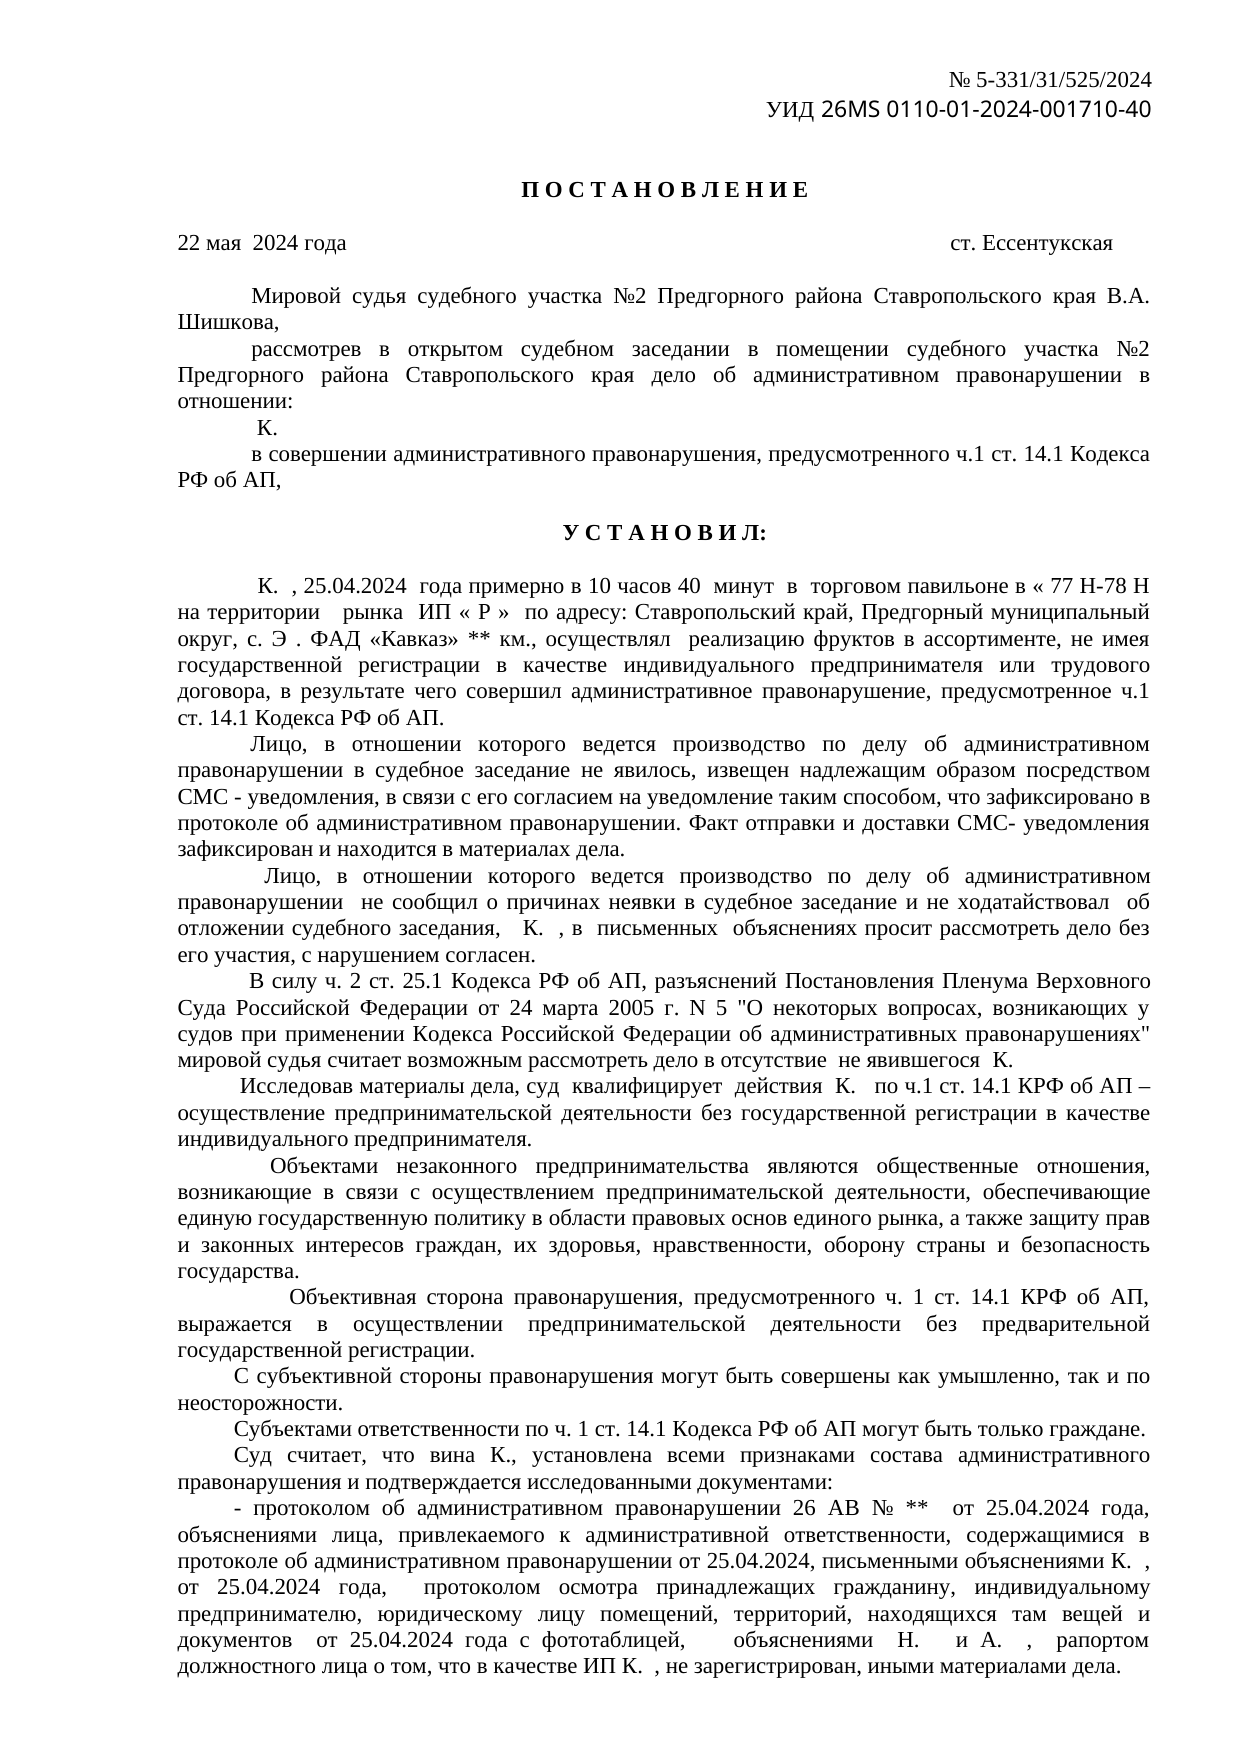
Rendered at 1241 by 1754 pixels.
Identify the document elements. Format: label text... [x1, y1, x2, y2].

text В силу ч. 2 ст. 25.1 Кодекса РФ об АП, разъяснений Постановления Пленума Верховного Суда Российской Федерации от 24 марта . N 5 "О некоторых вопросах, возникающих у судов при применении Кодекса Российской Федерации об административных правонарушениях" мировой судья считает возможным рассмотреть дело в отсутствие не явившегося К. [177, 967, 1152, 1073]
text - протоколом об административном правонарушении 26 АВ № ** от 25.04.2024 года, объяснениями лица, привлекаемого к административной ответственности, содержащимися в протоколе об административном правонарушении от 25.04.2024, письменными объяснениями К. , от 25.04.2024 года, протоколом осмотра принадлежащих гражданину, индивидуальному предпринимателю, юридическому лицу помещений, территорий, находящихся там вещей и документов от 25.04.2024 года с фототаблицей, объяснениями Н. и А. , рапортом должностного лица о том, что в качестве ИП К. , не зарегистрирован, иными материалами дела. [177, 1494, 1152, 1679]
text С субъективной стороны правонарушения могут быть совершены как умышленно, так и по неосторожности. [177, 1362, 1152, 1415]
text УИД 26MS 0110-01-2024-001710-40 [177, 93, 1152, 124]
text 22 мая 2024 года ст. Ессентукская [177, 229, 1152, 256]
text Лицо, в отношении которого ведется производство по делу об административном правонарушении не сообщил о причинах неявки в судебное заседание и не ходатайствовал об отложении судебного заседания, К. , в письменных объяснениях просит рассмотреть дело без его участия, с нарушением согласен. [177, 862, 1152, 967]
text К. , 25.04.2024 года примерно в 10 часов 40 минут в торговом павильоне в « 77 Н-78 Н на территории рынка ИП « Р » по адресу: Ставропольский край, Предгорный муниципальный округ, с. Э . ФАД «Кавказ» ** км., осуществлял реализацию фруктов в ассортименте, не имея государственной регистрации в качестве индивидуального предпринимателя или трудового договора, в результате чего совершил административное правонарушение, предусмотренное ч.1 ст. 14.1 Кодекса РФ об АП. [177, 572, 1152, 730]
text Мировой судья судебного участка №2 Предгорного района Ставропольского края В.А. Шишкова, [177, 282, 1152, 335]
text Исследовав материалы дела, суд квалифицирует действия К. по ч.1 ст. 14.1 КРФ об АП – осуществление предпринимательской деятельности без государственной регистрации в качестве индивидуального предпринимателя. [177, 1073, 1152, 1152]
subtitle № 5-331/31/525/2024 [177, 66, 1152, 93]
text К. [177, 414, 1152, 440]
text Объективная сторона правонарушения, предусмотренного ч. 1 ст. 14.1 КРФ об АП, выражается в осуществлении предпринимательской деятельности без предварительной государственной регистрации. [177, 1283, 1152, 1362]
subtitle П О С Т А Н О В Л Е Н И Е [177, 177, 1152, 203]
text рассмотрев в открытом судебном заседании в помещении судебного участка №2 Предгорного района Ставропольского края дело об административном правонарушении в отношении: [177, 335, 1152, 414]
text У С Т А Н О В И Л: [177, 519, 1152, 546]
text Лицо, в отношении которого ведется производство по делу об административном правонарушении в судебное заседание не явилось, извещен надлежащим образом посредством СМС - уведомления, в связи с его согласием на уведомление таким способом, что зафиксировано в протоколе об административном правонарушении. Факт отправки и доставки СМС- уведомления зафиксирован и находится в материалах дела. [177, 730, 1152, 862]
text в совершении административного правонарушения, предусмотренного ч.1 ст. 14.1 Кодекса РФ об АП, [177, 440, 1152, 493]
text Субъектами ответственности по ч. 1 ст. 14.1 Кодекса РФ об АП могут быть только граждане. [177, 1415, 1152, 1442]
text Объектами незаконного предпринимательства являются общественные отношения, возникающие в связи с осуществлением предпринимательской деятельности, обеспечивающие единую государственную политику в области правовых основ единого рынка, а также защиту прав и законных интересов граждан, их здоровья, нравственности, оборону страны и безопасность государства. [177, 1152, 1152, 1283]
text Суд считает, что вина К., установлена всеми признаками состава административного правонарушения и подтверждается исследованными документами: [177, 1442, 1152, 1494]
